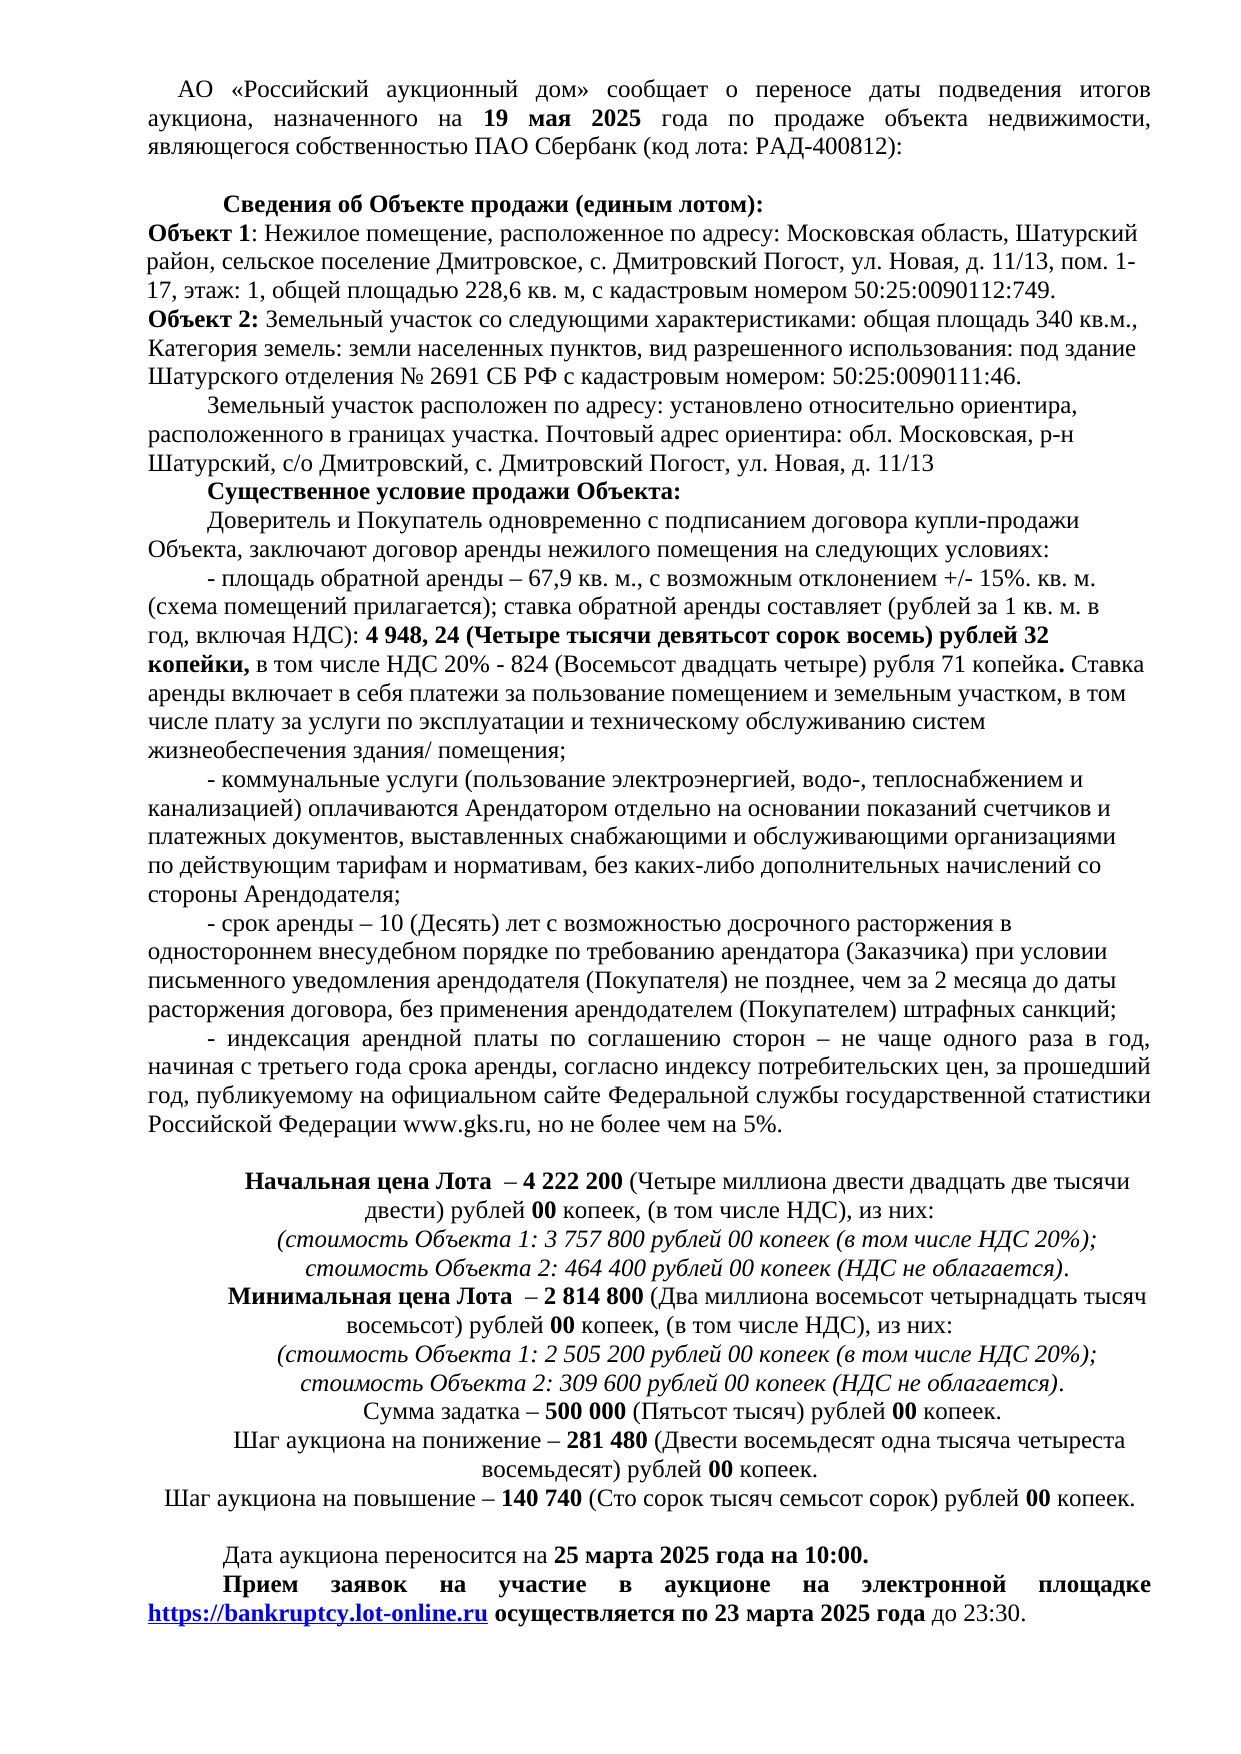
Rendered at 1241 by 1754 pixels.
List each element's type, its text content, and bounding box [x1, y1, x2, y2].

text Дата аукциона переносится на 25 марта 2025 года на 10:00. [148, 1540, 1152, 1569]
text Прием заявок на участие в аукционе на электронной площадке https://bankruptcy.lot-online.ru осуществляется по 23 марта 2025 года до 23:30. [148, 1569, 1152, 1626]
text (стоимость Объекта 1: 2 505 200 рублей 00 копеек (в том числе НДС 20%); [148, 1339, 1152, 1368]
text Шаг аукциона на повышение – 140 740 (Сто сорок тысяч семьсот сорок) рублей 00 копеек. [148, 1483, 1152, 1511]
text (стоимость Объекта 1: 3 757 800 рублей 00 копеек (в том числе НДС 20%); [148, 1224, 1152, 1253]
text Сумма задатка – 500 000 (Пятьсот тысяч) рублей 00 копеек. [148, 1396, 1158, 1425]
text Объект 1: Нежилое помещение, расположенное по адресу: Московская область, Шатурский район, сельское поселение Дмитровское, с. Дмитровский Погост, ул. Новая, д. 11/13, пом. 1-17, этаж: 1, общей площадью 228,6 кв. м, с кадастровым номером 50:25:0090112:749. [146, 218, 1146, 304]
text Существенное условие продажи Объекта: [148, 476, 1146, 505]
text АО «Российский аукционный дом» сообщает о переносе даты подведения итогов аукциона, назначенного на 19 мая 2025 года по продаже объекта недвижимости, являющегося собственностью ПАО Сбербанк (код лота: РАД-400812): [148, 74, 1152, 160]
text - коммунальные услуги (пользование электроэнергией, водо-, теплоснабжением и канализацией) оплачиваются Арендатором отдельно на основании показаний счетчиков и платежных документов, выставленных снабжающими и обслуживающими организациями по действующим тарифам и нормативам, без каких-либо дополнительных начислений со стороны Арендодателя; [148, 764, 1146, 908]
text Начальная цена Лота – 4 222 200 (Четыре миллиона двести двадцать две тысячи двести) рублей 00 копеек, (в том числе НДС), из них: [148, 1166, 1152, 1224]
text стоимость Объекта 2: 309 600 рублей 00 копеек (НДС не облагается). [148, 1368, 1158, 1396]
text Минимальная цена Лота – 2 814 800 (Два миллиона восемьсот четырнадцать тысяч восемьсот) рублей 00 копеек, (в том числе НДС), из них: [148, 1281, 1152, 1339]
text - срок аренды – 10 (Десять) лет с возможностью досрочного расторжения в одностороннем внесудебном порядке по требованию арендатора (Заказчика) при условии письменного уведомления арендодателя (Покупателя) не позднее, чем за 2 месяца до даты расторжения договора, без применения арендодателем (Покупателем) штрафных санкций; [148, 908, 1146, 1023]
text Сведения об Объекте продажи (единым лотом): [148, 189, 1152, 218]
text Земельный участок расположен по адресу: установлено относительно ориентира, расположенного в границах участка. Почтовый адрес ориентира: обл. Московская, р-н Шатурский, с/о Дмитровский, с. Дмитровский Погост, ул. Новая, д. 11/13 [148, 390, 1146, 476]
text - площадь обратной аренды – 67,9 кв. м., с возможным отклонением +/- 15%. кв. м. (схема помещений прилагается); ставка обратной аренды составляет (рублей за 1 кв. м. в год, включая НДС): 4 948, 24 (Четыре тысячи девятьсот сорок восемь) рублей 32 копейки, в том числе НДС 20% - 824 (Восемьсот двадцать четыре) рубля 71 копейка. Ставка аренды включает в себя платежи за пользование помещением и земельным участком, в том числе плату за услуги по эксплуатации и техническому обслуживанию систем жизнеобеспечения здания/ помещения; [148, 563, 1146, 764]
text Шаг аукциона на понижение – 281 480 (Двести восемьдесят одна тысяча четыреста восемьдесят) рублей 00 копеек. [148, 1425, 1152, 1483]
text Доверитель и Покупатель одновременно с подписанием договора купли-продажи Объекта, заключают договор аренды нежилого помещения на следующих условиях: [148, 505, 1146, 563]
text - индексация арендной платы по соглашению сторон – не чаще одного раза в год, начиная с третьего года срока аренды, согласно индексу потребительских цен, за прошедший год, публикуемому на официальном сайте Федеральной службы государственной статистики Российской Федерации www.gks.ru, но не более чем на 5%. [148, 1023, 1152, 1138]
text Объект 2: Земельный участок со следующими характеристиками: общая площадь 340 кв.м., Категория земель: земли населенных пунктов, вид разрешенного использования: под здание Шатурского отделения № 2691 СБ РФ с кадастровым номером: 50:25:0090111:46. [148, 304, 1152, 390]
text стоимость Объекта 2: 464 400 рублей 00 копеек (НДС не облагается). [148, 1253, 1152, 1281]
